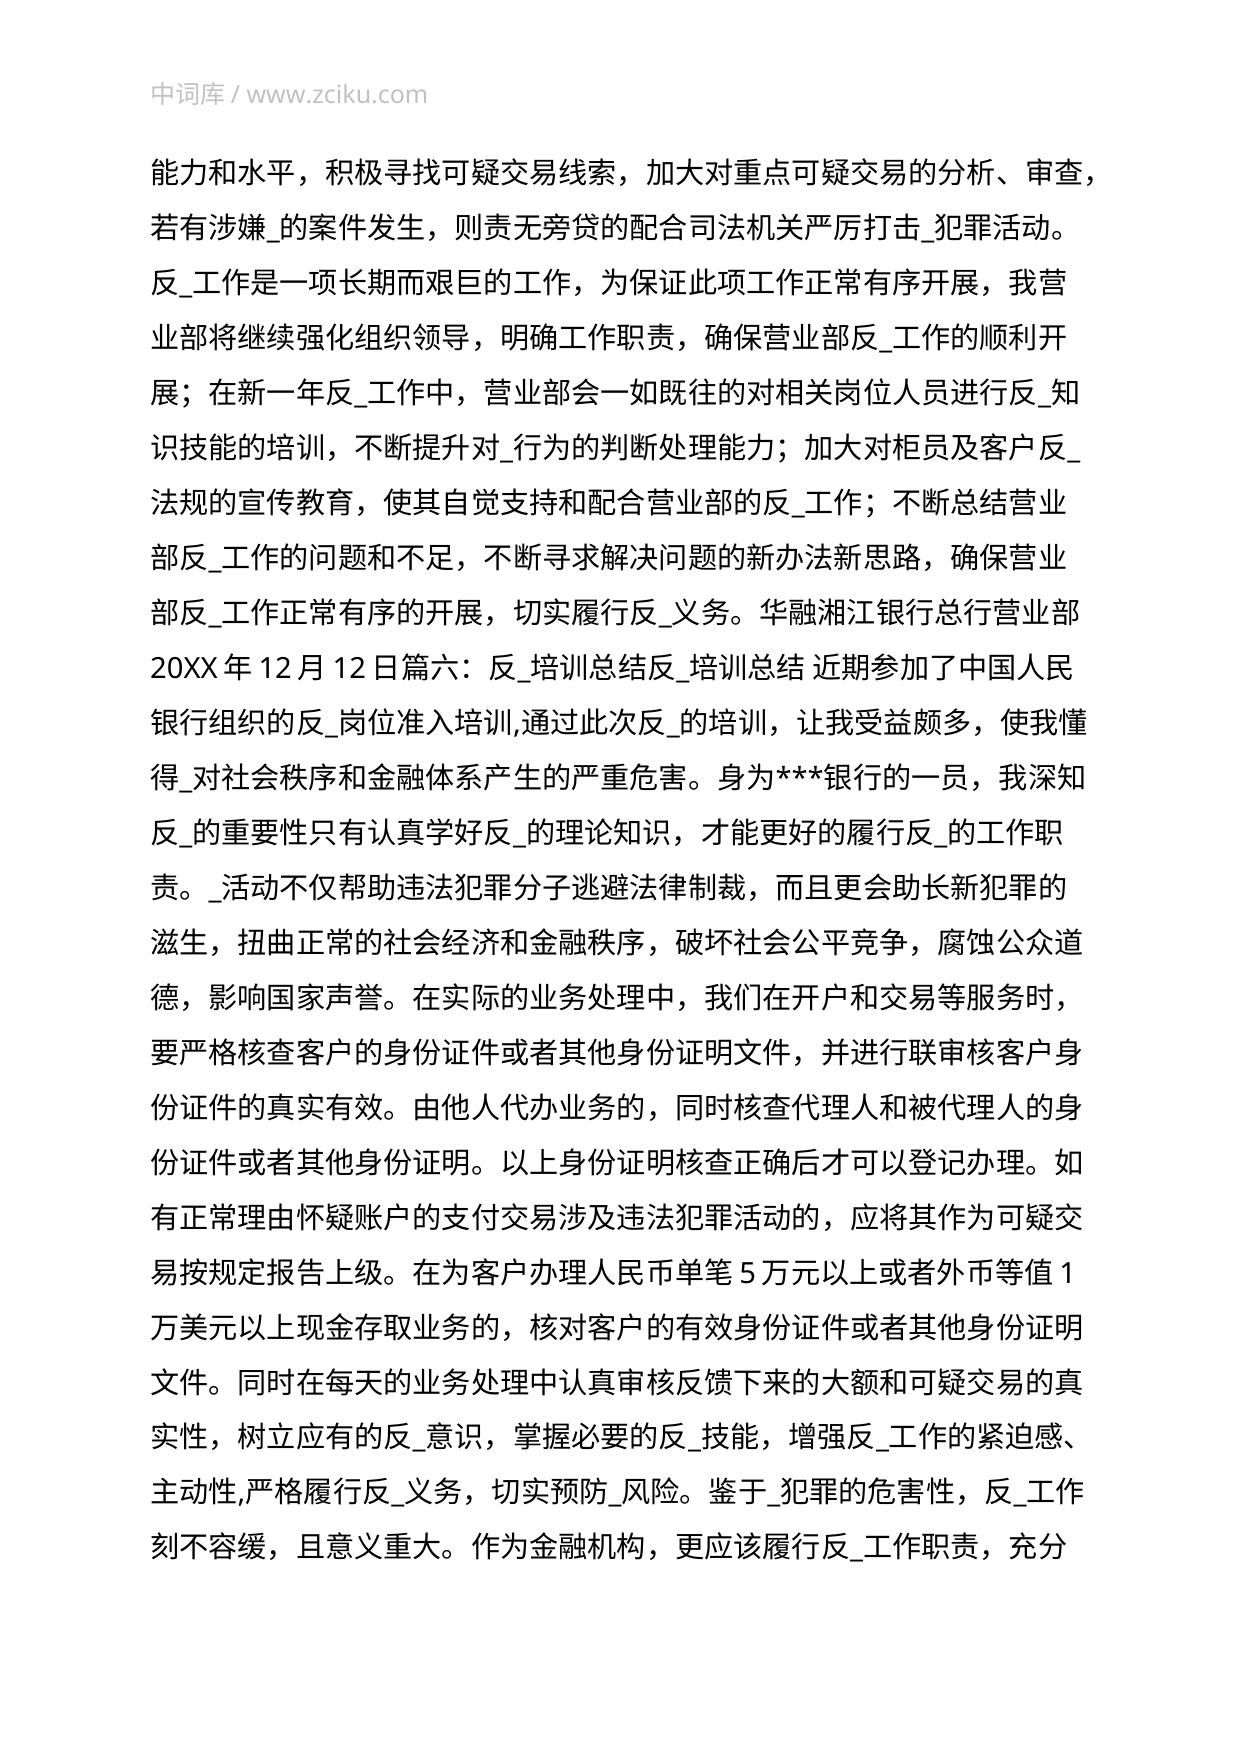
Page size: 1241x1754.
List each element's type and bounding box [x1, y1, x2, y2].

text [150, 150, 1090, 1566]
